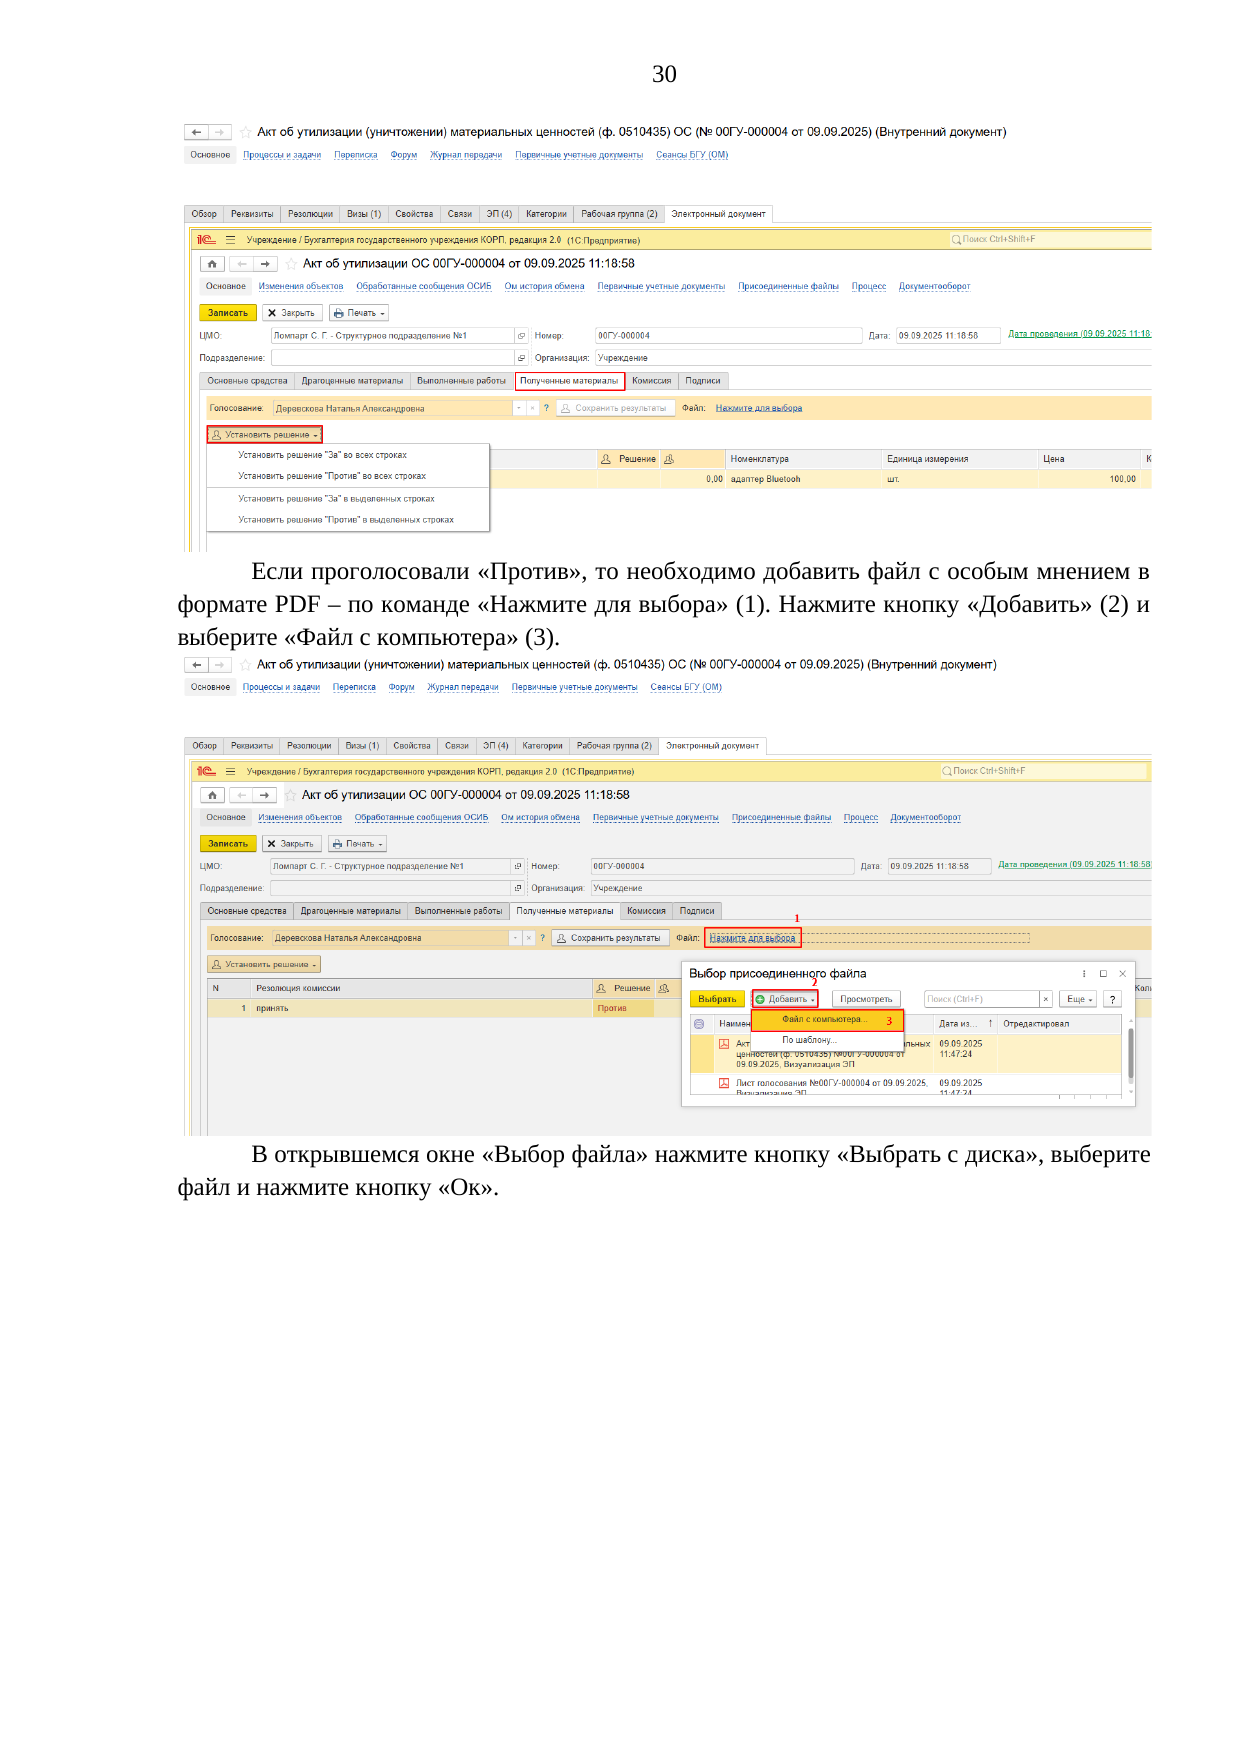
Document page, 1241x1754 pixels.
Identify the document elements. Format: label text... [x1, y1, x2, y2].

picture [177, 655, 1152, 1136]
text Если проголосовали «Против», то необходимо добавить файл с особым мнением в формате PDF – по команде «Нажмите для выбора» (1). Нажмите кнопку «Добавить» (2) и выберите «Файл с компьютера» (3). [177, 556, 1152, 651]
picture [177, 118, 1152, 552]
text В открывшемся окне «Выбор файла» нажмите кнопку «Выбрать с диска», выберите файл и нажмите кнопку «Ок». [177, 1139, 1152, 1201]
